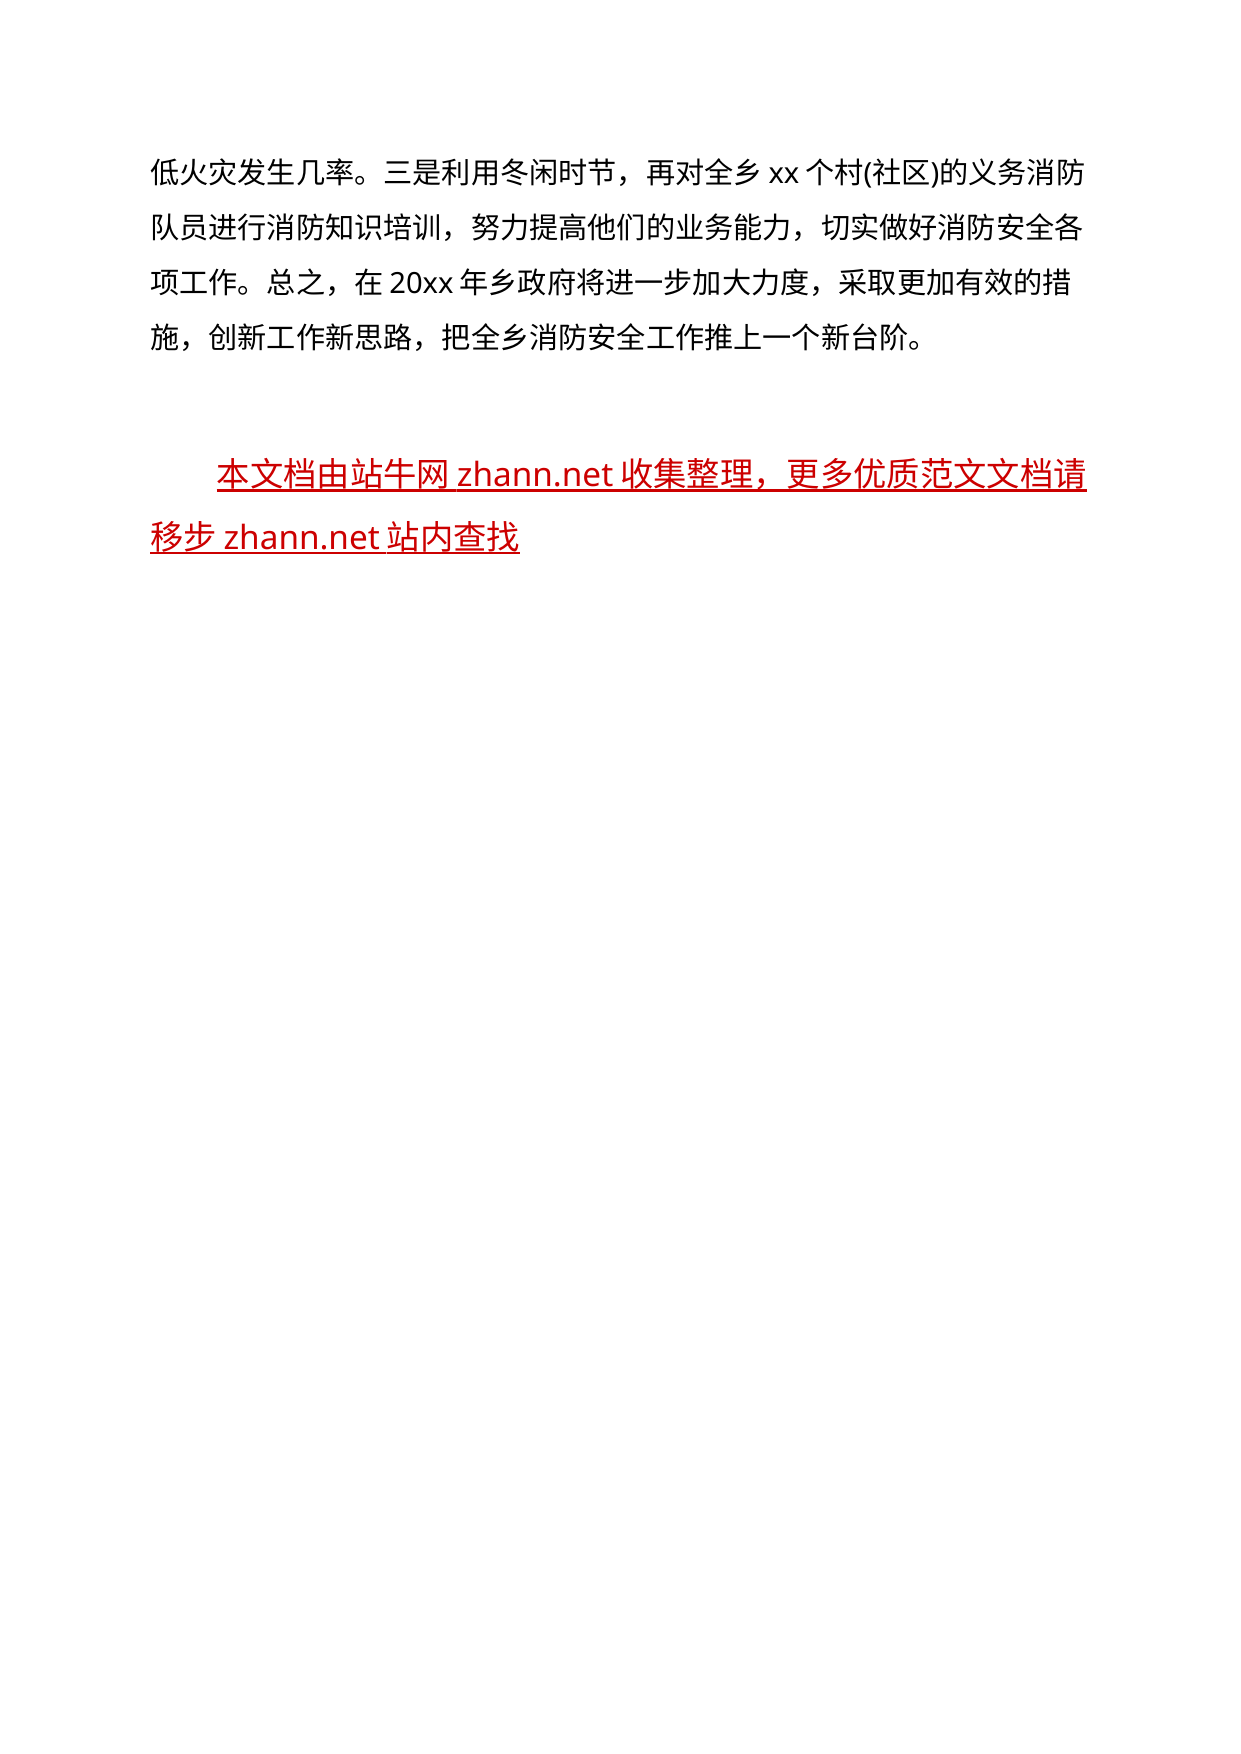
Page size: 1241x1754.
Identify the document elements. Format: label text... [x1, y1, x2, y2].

text 本文档由站牛网zhann.net收集整理，更多优质范文文档请移步zhann.net站内查找 [150, 448, 1090, 559]
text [150, 150, 1090, 357]
